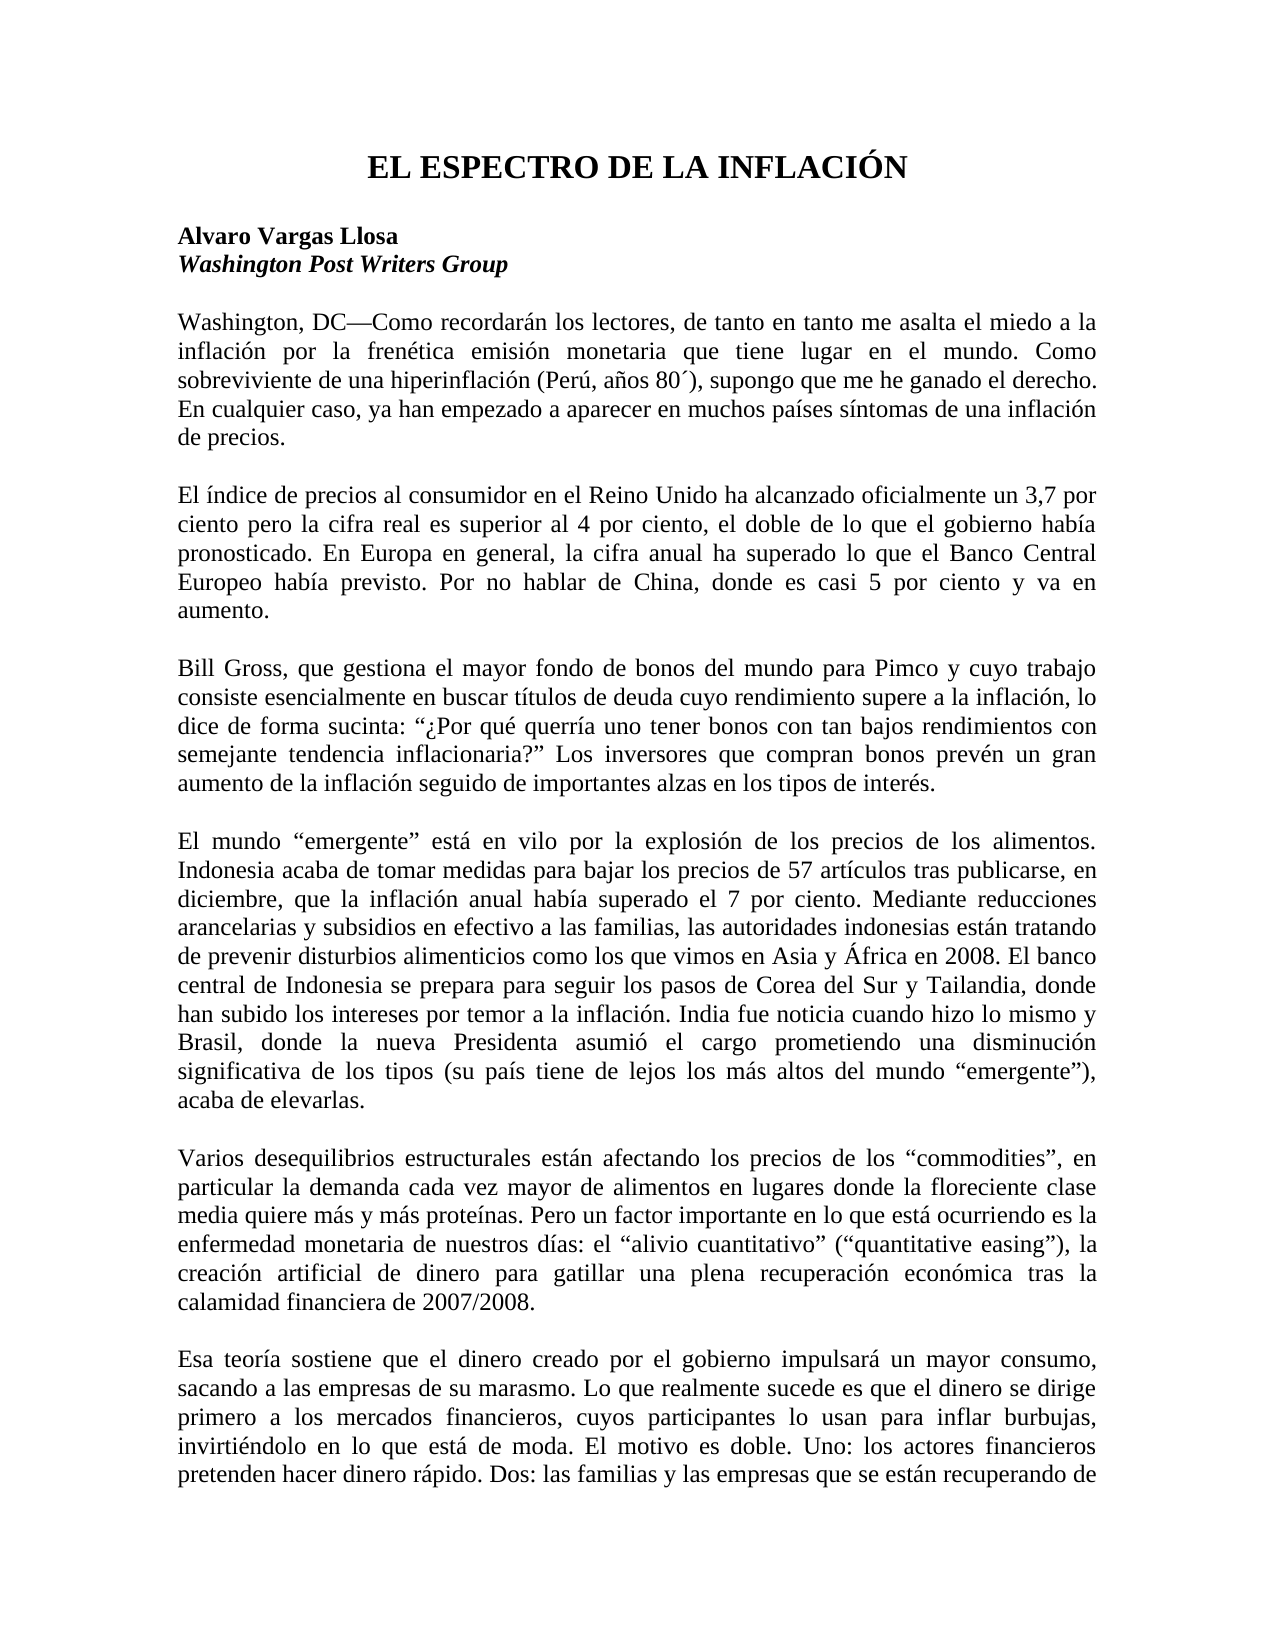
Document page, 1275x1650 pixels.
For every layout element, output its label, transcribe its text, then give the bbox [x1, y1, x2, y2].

text Varios desequilibrios estructurales están afectando los precios de los “commodities”, en particular la demanda cada vez mayor de alimentos en lugares donde la floreciente clase media quiere más y más proteínas. Pero un factor importante en lo que está ocurriendo es la enfermedad monetaria de nuestros días: el “alivio cuantitativo” (“quantitative easing”), la creación artificial de dinero para gatillar una plena recuperación económica tras la calamidad financiera de 2007/2008. [177, 1143, 1098, 1315]
text El mundo “emergente” está en vilo por la explosión de los precios de los alimentos. Indonesia acaba de tomar medidas para bajar los precios de 57 artículos tras publicarse, en diciembre, que la inflación anual había superado el 7 por ciento. Mediante reducciones arancelarias y subsidios en efectivo a las familias, las autoridades indonesias están tratando de prevenir disturbios alimenticios como los que vimos en Asia y África en 2008. El banco central de Indonesia se prepara para seguir los pasos de Corea del Sur y Tailandia, donde han subido los intereses por temor a la inflación. India fue noticia cuando hizo lo mismo y Brasil, donde la nueva Presidenta asumió el cargo prometiendo una disminución significativa de los tipos (su país tiene de lejos los más altos del mundo “emergente”), acaba de elevarlas. [177, 826, 1098, 1114]
text Bill Gross, que gestiona el mayor fondo de bonos del mundo para Pimco y cuyo trabajo consiste esencialmente en buscar títulos de deuda cuyo rendimiento supere a la inflación, lo dice de forma sucinta: “¿Por qué querría uno tener bonos con tan bajos rendimientos con semejante tendencia inflacionaria?” Los inversores que compran bonos prevén un gran aumento de la inflación seguido de importantes alzas en los tipos de interés. [177, 653, 1098, 797]
text EL ESPECTRO DE LA INFLACIÓN [177, 148, 1098, 186]
text Washington, DC—Como recordarán los lectores, de tanto en tanto me asalta el miedo a la inflación por la frenética emisión monetaria que tiene lugar en el mundo. Como sobreviviente de una hiperinflación (Perú, años 80´), supongo que me he ganado el derecho. En cualquier caso, ya han empezado a aparecer en muchos países síntomas de una inflación de precios. [177, 307, 1098, 451]
text El índice de precios al consumidor en el Reino Unido ha alcanzado oficialmente un 3,7 por ciento pero la cifra real es superior al 4 por ciento, el doble de lo que el gobierno había pronosticado. En Europa en general, la cifra anual ha superado lo que el Banco Central Europeo había previsto. Por no hablar de China, donde es casi 5 por ciento y va en aumento. [177, 480, 1098, 624]
text Alvaro Vargas Llosa Washington Post Writers Group [177, 221, 1098, 278]
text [177, 1344, 1098, 1488]
